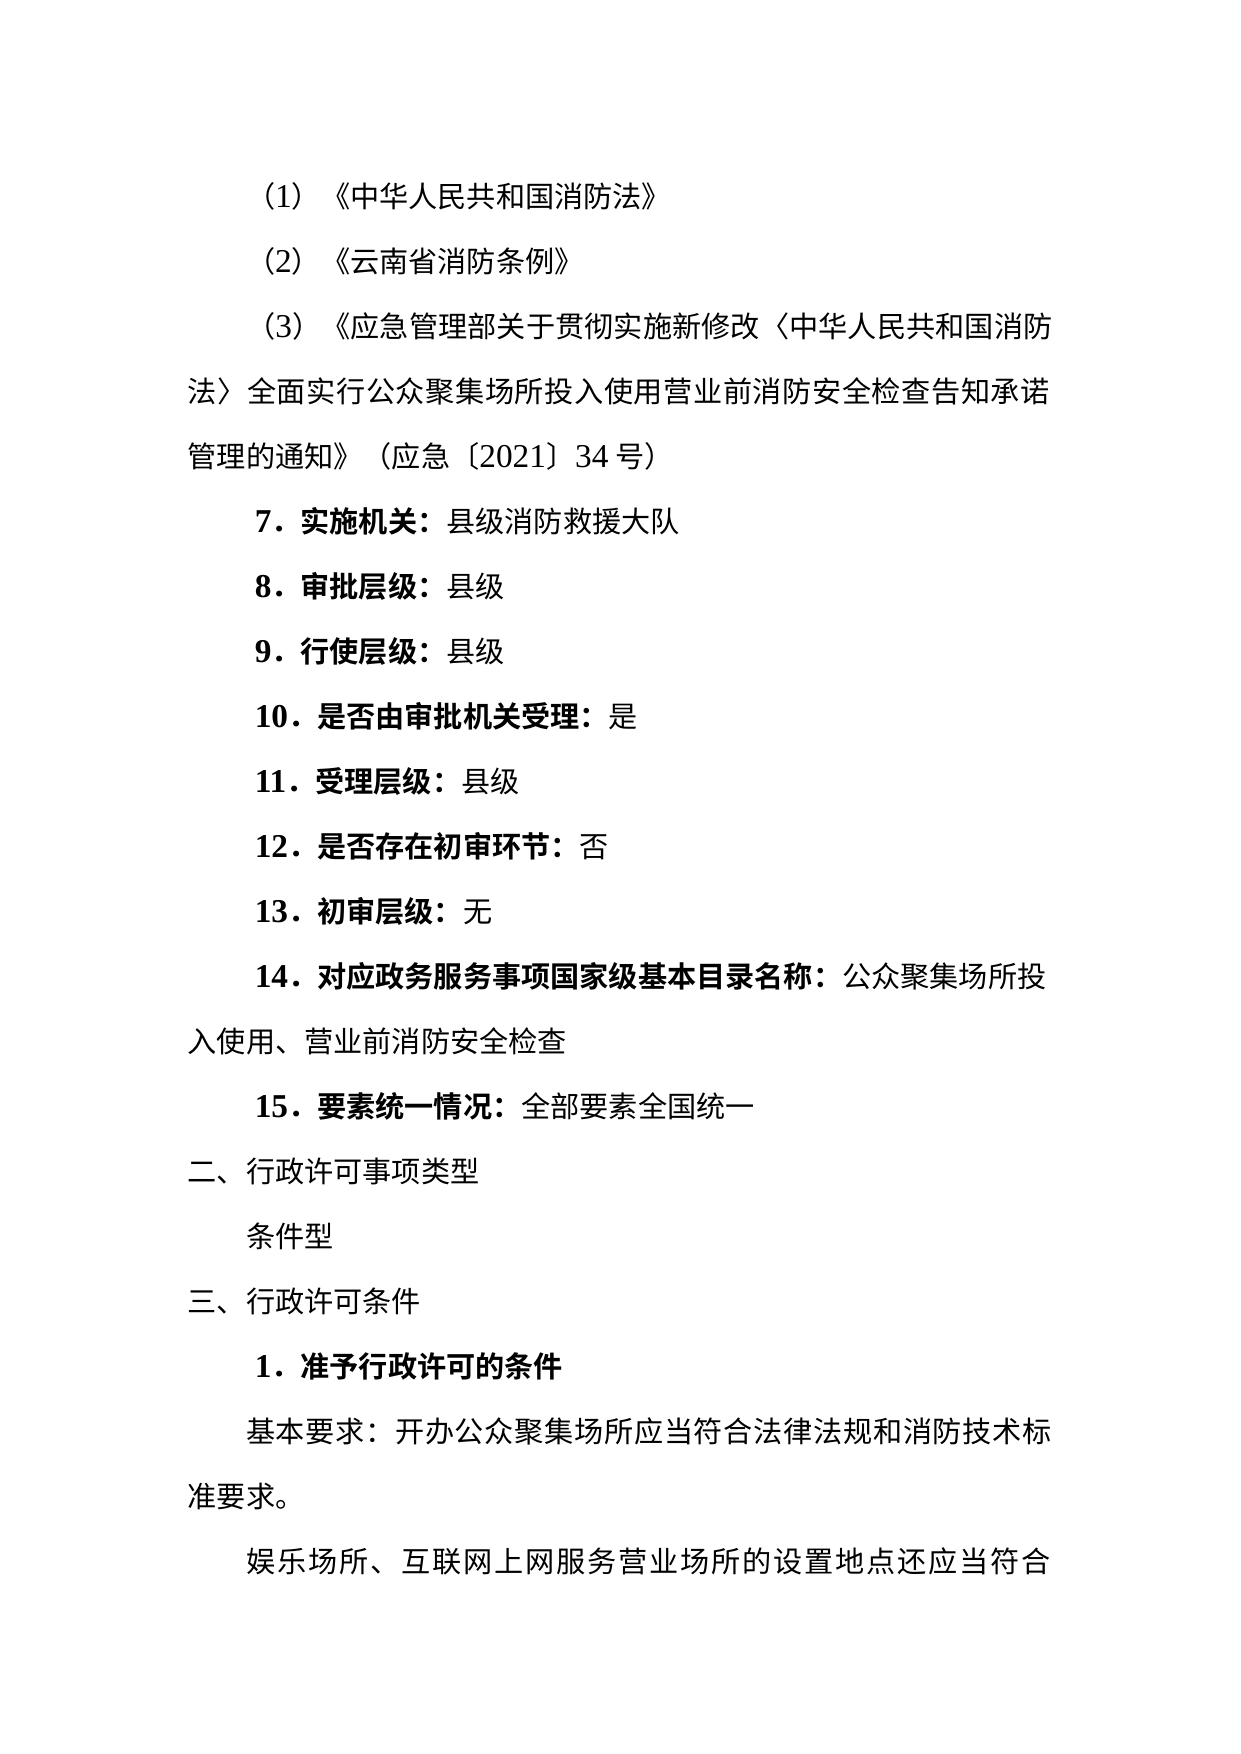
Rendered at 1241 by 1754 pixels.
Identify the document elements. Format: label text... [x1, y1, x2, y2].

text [187, 292, 1053, 487]
text 二、行政许可事项类型 [187, 1137, 1053, 1202]
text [187, 1527, 1053, 1592]
text 14．对应政务服务事项国家级基本目录名称：公众聚集场所投入使用、营业前消防安全检查 [187, 942, 1053, 1072]
text （1）《中华人民共和国消防法》 [187, 162, 1053, 227]
text 13．初审层级：无 [187, 877, 1053, 942]
text 7．实施机关：县级消防救援大队 [187, 487, 1053, 552]
text 8．审批层级：县级 [187, 552, 1053, 617]
text 9．行使层级：县级 [187, 617, 1053, 682]
text （2）《云南省消防条例》 [187, 227, 1053, 292]
text 11．受理层级：县级 [187, 747, 1053, 812]
text 三、行政许可条件 [187, 1267, 1053, 1332]
text 15．要素统一情况：全部要素全国统一 [187, 1072, 1053, 1137]
text 条件型 [187, 1202, 1053, 1267]
text 基本要求：开办公众聚集场所应当符合法律法规和消防技术标准要求。 [187, 1397, 1053, 1527]
text 12．是否存在初审环节：否 [187, 812, 1053, 877]
text 1．准予行政许可的条件 [187, 1332, 1053, 1397]
text 10．是否由审批机关受理：是 [187, 682, 1053, 747]
